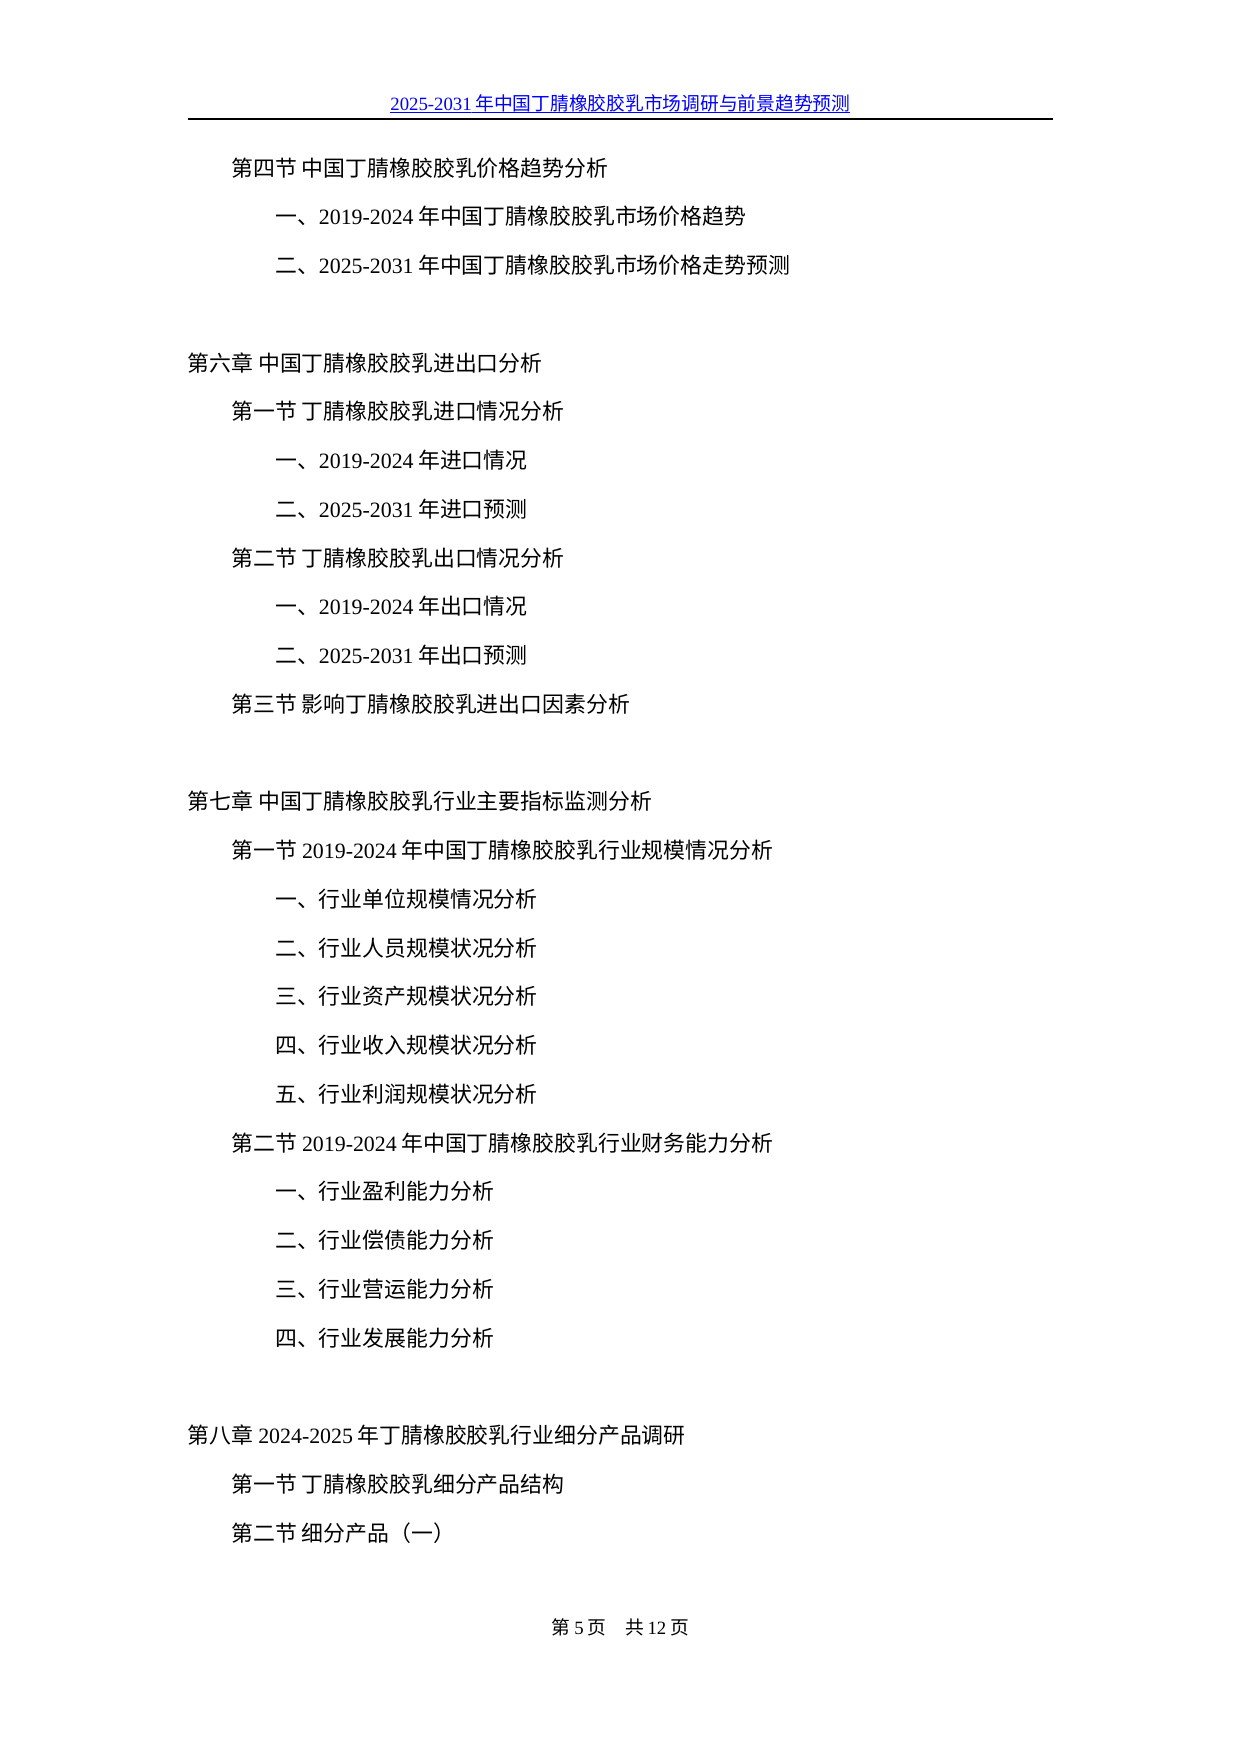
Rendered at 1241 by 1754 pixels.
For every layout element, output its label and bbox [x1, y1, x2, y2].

text [187, 150, 1053, 1548]
